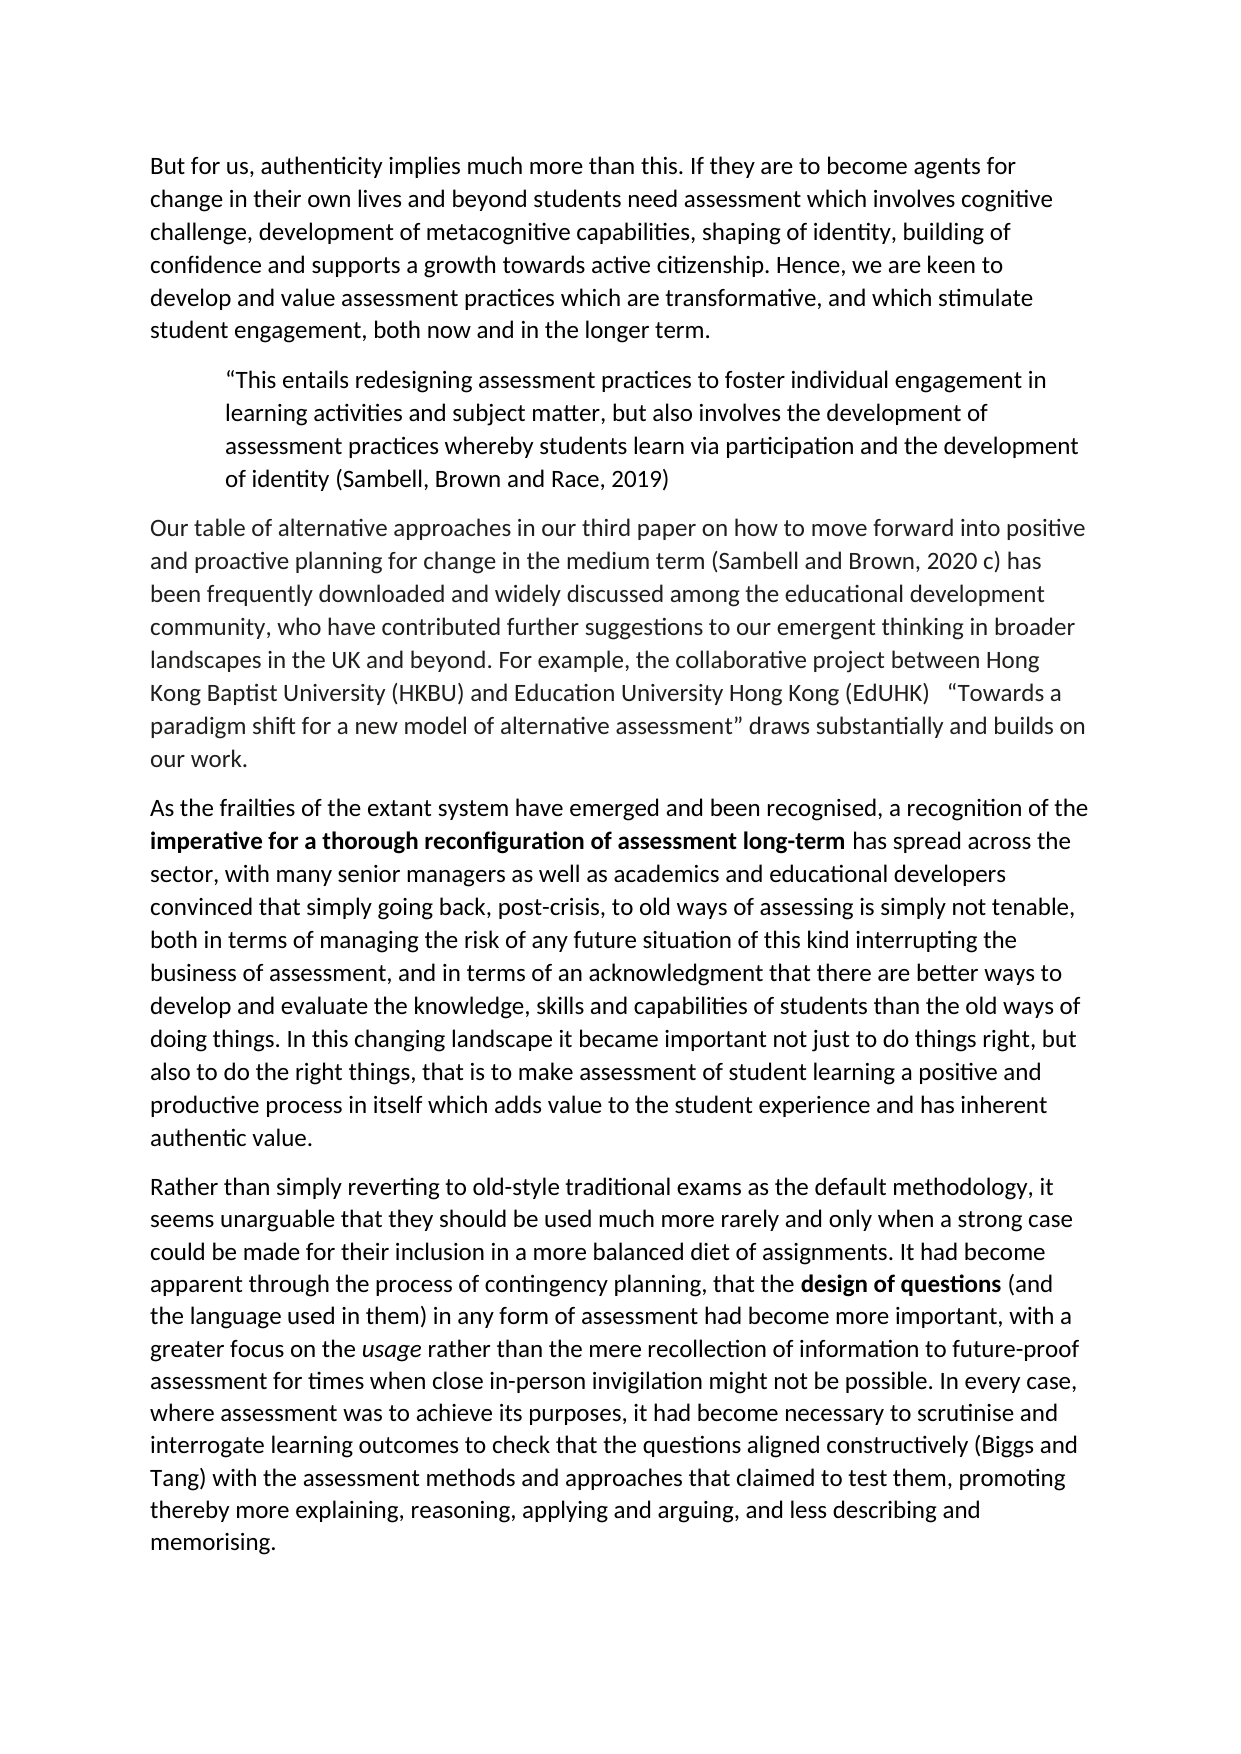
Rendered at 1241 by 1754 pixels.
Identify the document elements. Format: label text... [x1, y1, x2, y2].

text Rather than simply reverting to old-style traditional exams as the default methodology, it seems unarguable that they should be used much more rarely and only when a strong case could be made for their inclusion in a more balanced diet of assignments. It had become apparent through the process of contingency planning, that the design of questions (and the language used in them) in any form of assessment had become more important, with a greater focus on the usage rather than the mere recollection of information to future-proof assessment for times when close in-person invigilation might not be possible. In every case, where assessment was to achieve its purposes, it had become necessary to scrutinise and interrogate learning outcomes to check that the questions aligned constructively (Biggs and Tang) with the assessment methods and approaches that claimed to test them, promoting thereby more explaining, reasoning, applying and arguing, and less describing and memorising. [150, 1171, 1090, 1557]
text Our table of alternative approaches in our third paper on how to move forward into positive and proactive planning for change in the medium term (Sambell and Brown, 2020 c) has been frequently downloaded and widely discussed among the educational development community, who have contributed further suggestions to our emergent thinking in broader landscapes in the UK and beyond. For example, the collaborative project between Hong Kong Baptist University (HKBU) and Education University Hong Kong (EdUHK) “Towards a paradigm shift for a new model of alternative assessment” draws substantially and builds on our work. [150, 512, 1090, 773]
text As the frailties of the extant system have emerged and been recognised, a recognition of the imperative for a thorough reconfiguration of assessment long-term has spread across the sector, with many senior managers as well as academics and educational developers convinced that simply going back, post-crisis, to old ways of assessing is simply not tenable, both in terms of managing the risk of any future situation of this kind interrupting the business of assessment, and in terms of an acknowledgment that there are better ways to develop and evaluate the knowledge, skills and capabilities of students than the old ways of doing things. In this changing landscape it became important not just to do things right, but also to do the right things, that is to make assessment of student learning a positive and productive process in itself which adds value to the student experience and has inherent authentic value. [150, 792, 1090, 1152]
text “This entails redesigning assessment practices to foster individual engagement in learning activities and subject matter, but also involves the development of assessment practices whereby students learn via participation and the development of identity (Sambell, Brown and Race, 2019) [225, 364, 1090, 493]
text But for us, authenticity implies much more than this. If they are to become agents for change in their own lives and beyond students need assessment which involves cognitive challenge, development of metacognitive capabilities, shaping of identity, building of confidence and supports a growth towards active citizenship. Hence, we are keen to develop and value assessment practices which are transformative, and which stimulate student engagement, both now and in the longer term. [150, 150, 1090, 345]
